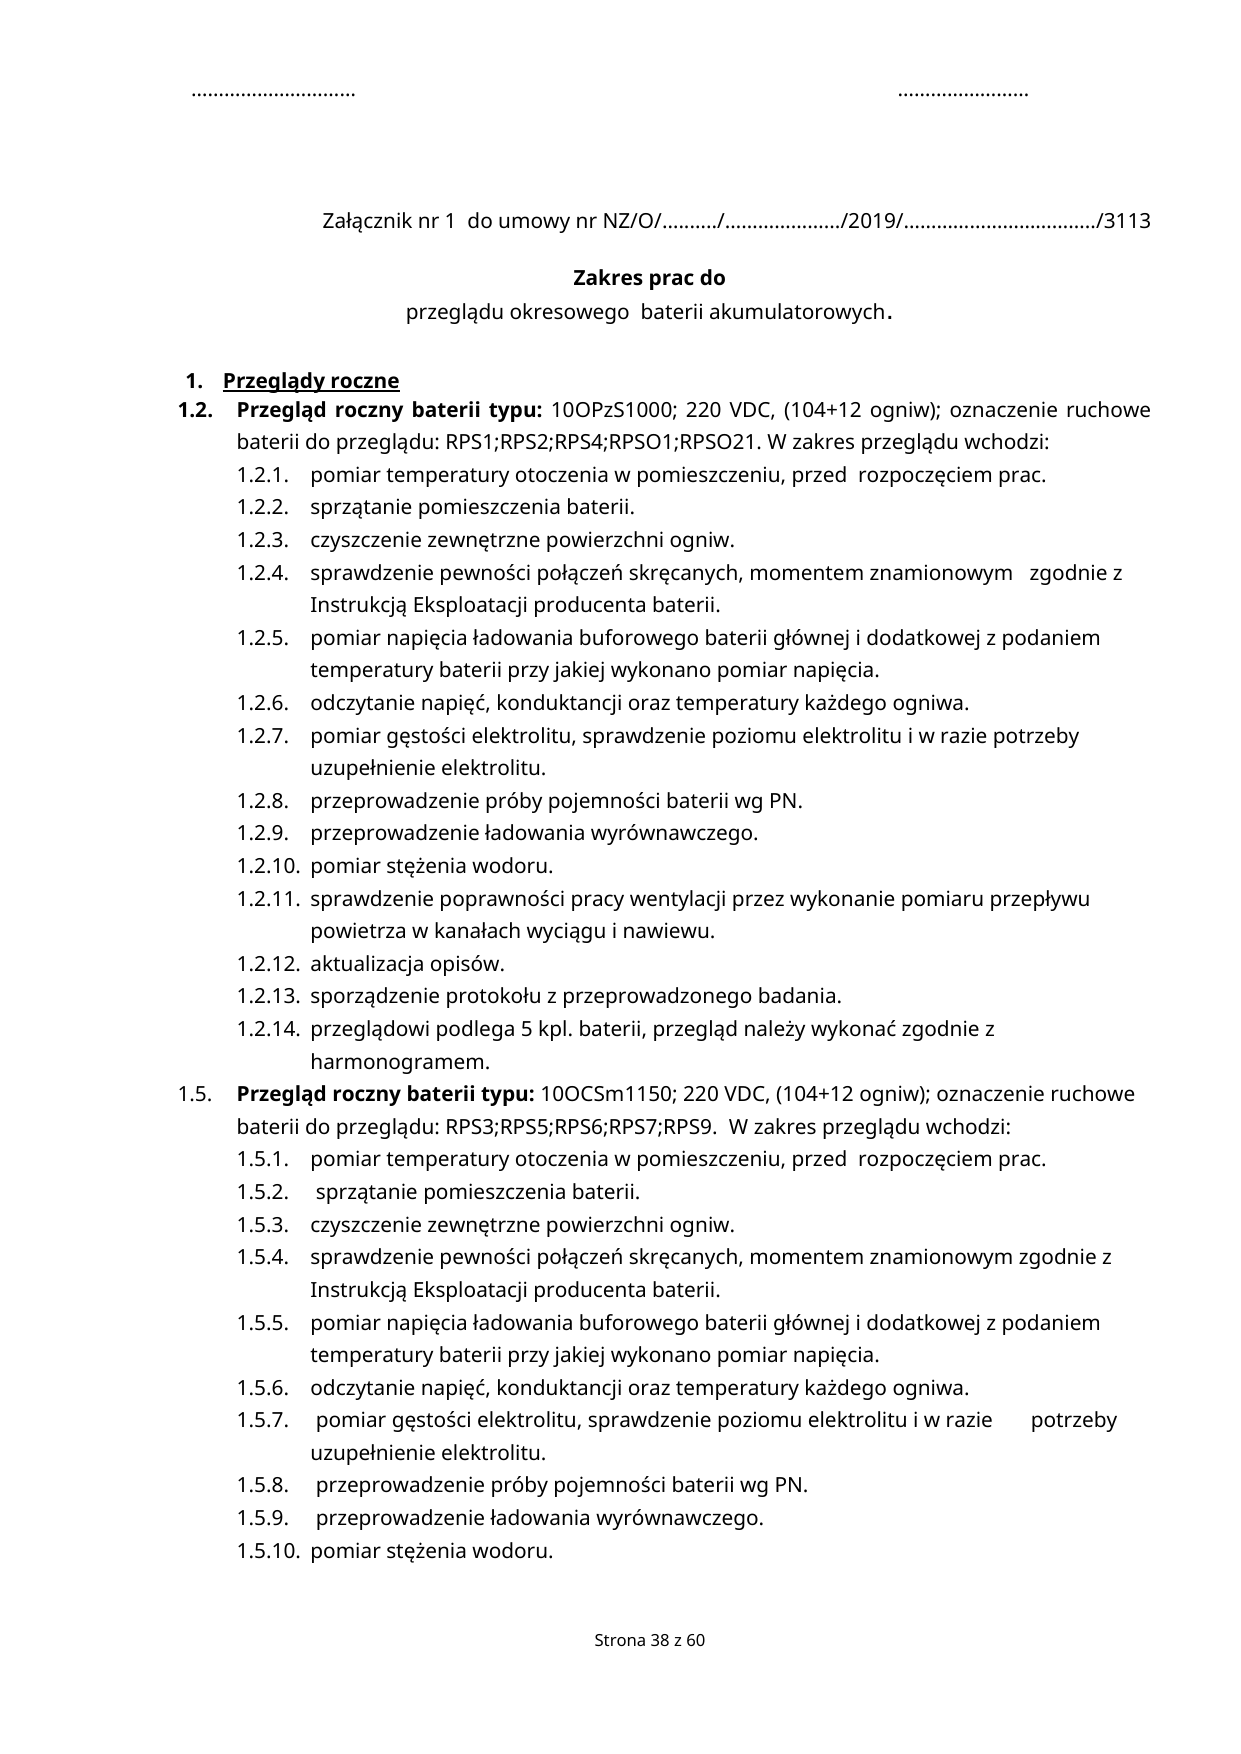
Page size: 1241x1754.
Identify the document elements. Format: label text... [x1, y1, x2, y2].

list pomiar stężenia wodoru. [236, 1536, 1152, 1564]
list przeprowadzenie próby pojemności baterii wg PN. [236, 786, 1152, 814]
list pomiar gęstości elektrolitu, sprawdzenie poziomu elektrolitu i w razie potrzeby uzupełnienie elektrolitu. [236, 721, 1152, 782]
list sporządzenie protokołu z przeprowadzonego badania. [236, 982, 1152, 1010]
list przeprowadzenie ładowania wyrównawczego. [236, 818, 1152, 847]
list Przegląd roczny baterii typu: 10OCSm1150; 220 VDC, (104+12 ogniw); oznaczenie ruchowe baterii do przeglądu: RPS3;RPS5;RPS6;RPS7;RPS9. W zakres przeglądu wchodzi: [177, 1079, 1152, 1140]
list pomiar gęstości elektrolitu, sprawdzenie poziomu elektrolitu i w razie potrzeby uzupełnienie elektrolitu. [236, 1405, 1152, 1466]
list przeprowadzenie ładowania wyrównawczego. [236, 1503, 1152, 1532]
list przeglądowi podlega 5 kpl. baterii, przegląd należy wykonać zgodnie z harmonogramem. [236, 1014, 1152, 1075]
list pomiar temperatury otoczenia w pomieszczeniu, przed rozpoczęciem prac. [236, 1144, 1152, 1173]
list pomiar napięcia ładowania buforowego baterii głównej i dodatkowej z podaniem temperatury baterii przy jakiej wykonano pomiar napięcia. [236, 1308, 1152, 1369]
text Załącznik nr 1 do umowy nr NZ/O/…..…../……………….../2019/……………………………../3113 [148, 206, 1152, 235]
list odczytanie napięć, konduktancji oraz temperatury każdego ogniwa. [236, 688, 1152, 717]
list aktualizacja opisów. [236, 949, 1152, 977]
list sprawdzenie pewności połączeń skręcanych, momentem znamionowym zgodnie z Instrukcją Eksploatacji producenta baterii. [236, 558, 1152, 619]
text przeglądu okresowego baterii akumulatorowych. [148, 292, 1152, 325]
list odczytanie napięć, konduktancji oraz temperatury każdego ogniwa. [236, 1373, 1152, 1401]
list Przeglądy roczne [185, 366, 1152, 395]
list przeprowadzenie próby pojemności baterii wg PN. [236, 1471, 1152, 1499]
list pomiar napięcia ładowania buforowego baterii głównej i dodatkowej z podaniem temperatury baterii przy jakiej wykonano pomiar napięcia. [236, 623, 1152, 684]
list pomiar temperatury otoczenia w pomieszczeniu, przed rozpoczęciem prac. [236, 460, 1152, 488]
text ………………………… …………………… [148, 74, 1152, 102]
list pomiar stężenia wodoru. [236, 851, 1152, 879]
list czyszczenie zewnętrzne powierzchni ogniw. [236, 525, 1152, 553]
text Zakres prac do [148, 263, 1152, 292]
list sprawdzenie poprawności pracy wentylacji przez wykonanie pomiaru przepływu powietrza w kanałach wyciągu i nawiewu. [236, 884, 1152, 945]
list sprzątanie pomieszczenia baterii. [236, 492, 1152, 521]
list czyszczenie zewnętrzne powierzchni ogniw. [236, 1210, 1152, 1238]
list Przegląd roczny baterii typu: 10OPzS1000; 220 VDC, (104+12 ogniw); oznaczenie ruchowe baterii do przeglądu: RPS1;RPS2;RPS4;RPSO1;RPSO21. W zakres przeglądu wchodzi: [177, 395, 1152, 456]
list sprawdzenie pewności połączeń skręcanych, momentem znamionowym zgodnie z Instrukcją Eksploatacji producenta baterii. [236, 1242, 1152, 1303]
list sprzątanie pomieszczenia baterii. [236, 1177, 1152, 1206]
